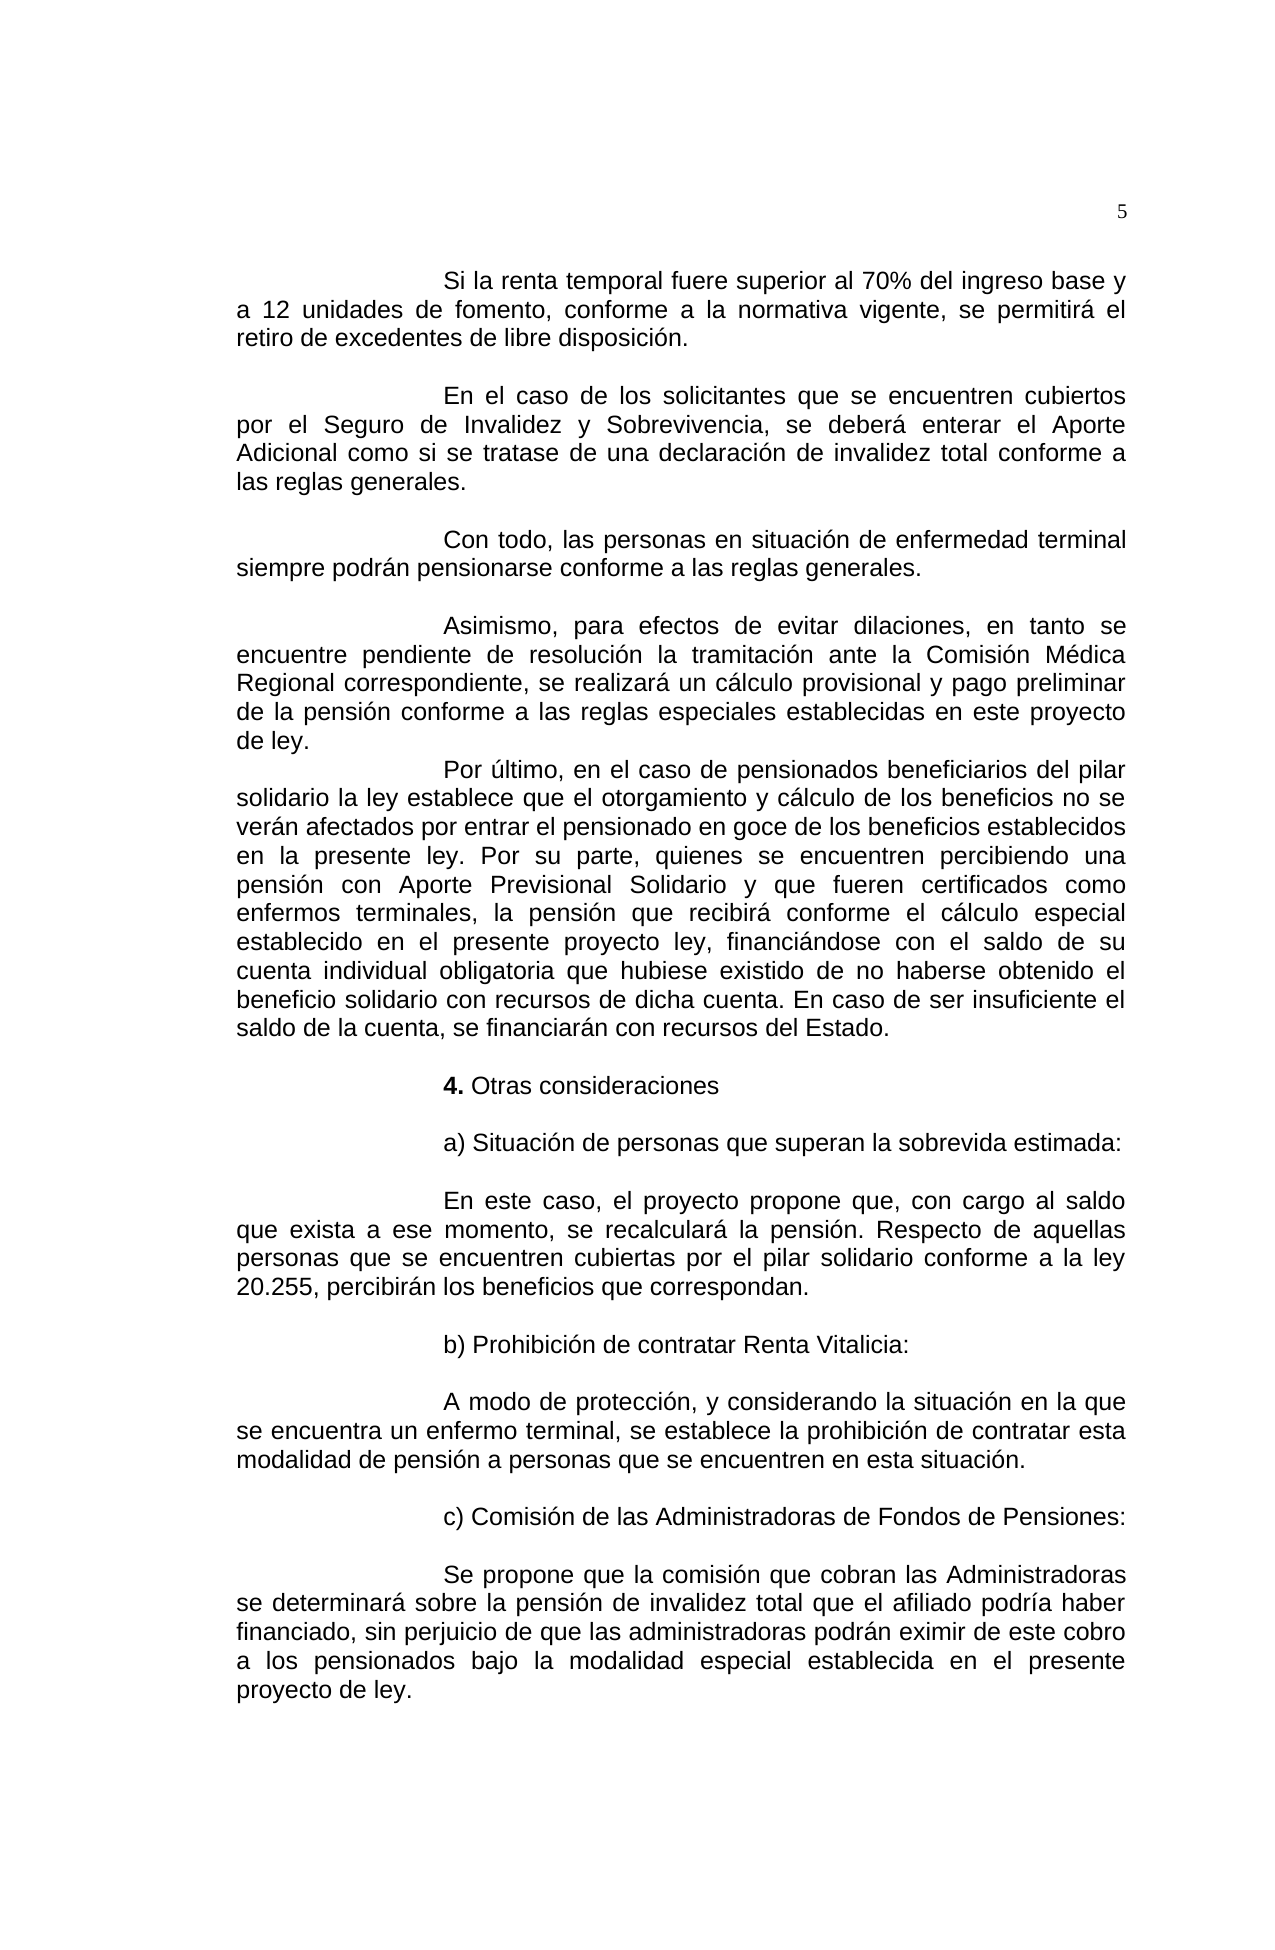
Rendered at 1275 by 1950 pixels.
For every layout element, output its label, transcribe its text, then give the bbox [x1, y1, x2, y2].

text c) Comisión de las Administradoras de Fondos de Pensiones: [236, 1502, 1127, 1531]
text Si la renta temporal fuere superior al 70% del ingreso base y a 12 unidades de fomento, conforme a la normativa vigente, se permitirá el retiro de excedentes de libre disposición. [236, 266, 1127, 352]
text b) Prohibición de contratar Renta Vitalicia: [236, 1329, 1127, 1358]
text En este caso, el proyecto propone que, con cargo al saldo que exista a ese momento, se recalculará la pensión. Respecto de aquellas personas que se encuentren cubiertas por el pilar solidario conforme a la ley 20.255, percibirán los beneficios que correspondan. [236, 1186, 1127, 1301]
text 4. Otras consideraciones [236, 1071, 1127, 1099]
text A modo de protección, y considerando la situación en la que se encuentra un enfermo terminal, se establece la prohibición de contratar esta modalidad de pensión a personas que se encuentren en esta situación. [236, 1387, 1127, 1473]
text En el caso de los solicitantes que se encuentren cubiertos por el Seguro de Invalidez y Sobrevivencia, se deberá enterar el Aporte Adicional como si se tratase de una declaración de invalidez total conforme a las reglas generales. [236, 381, 1127, 496]
text Con todo, las personas en situación de enfermedad terminal siempre podrán pensionarse conforme a las reglas generales. [236, 524, 1127, 582]
text Asimismo, para efectos de evitar dilaciones, en tanto se encuentre pendiente de resolución la tramitación ante la Comisión Médica Regional correspondiente, se realizará un cálculo provisional y pago preliminar de la pensión conforme a las reglas especiales establecidas en este proyecto de ley. [236, 611, 1127, 754]
text a) Situación de personas que superan la sobrevida estimada: [236, 1128, 1127, 1157]
text Por último, en el caso de pensionados beneficiarios del pilar solidario la ley establece que el otorgamiento y cálculo de los beneficios no se verán afectados por entrar el pensionado en goce de los beneficios establecidos en la presente ley. Por su parte, quienes se encuentren percibiendo una pensión con Aporte Previsional Solidario y que fueren certificados como enfermos terminales, la pensión que recibirá conforme el cálculo especial establecido en el presente proyecto ley, financiándose con el saldo de su cuenta individual obligatoria que hubiese existido de no haberse obtenido el beneficio solidario con recursos de dicha cuenta. En caso de ser insuficiente el saldo de la cuenta, se financiarán con recursos del Estado. [236, 754, 1127, 1042]
text Se propone que la comisión que cobran las Administradoras se determinará sobre la pensión de invalidez total que el afiliado podría haber financiado, sin perjuicio de que las administradoras podrán eximir de este cobro a los pensionados bajo la modalidad especial establecida en el presente proyecto de ley. [236, 1559, 1127, 1703]
